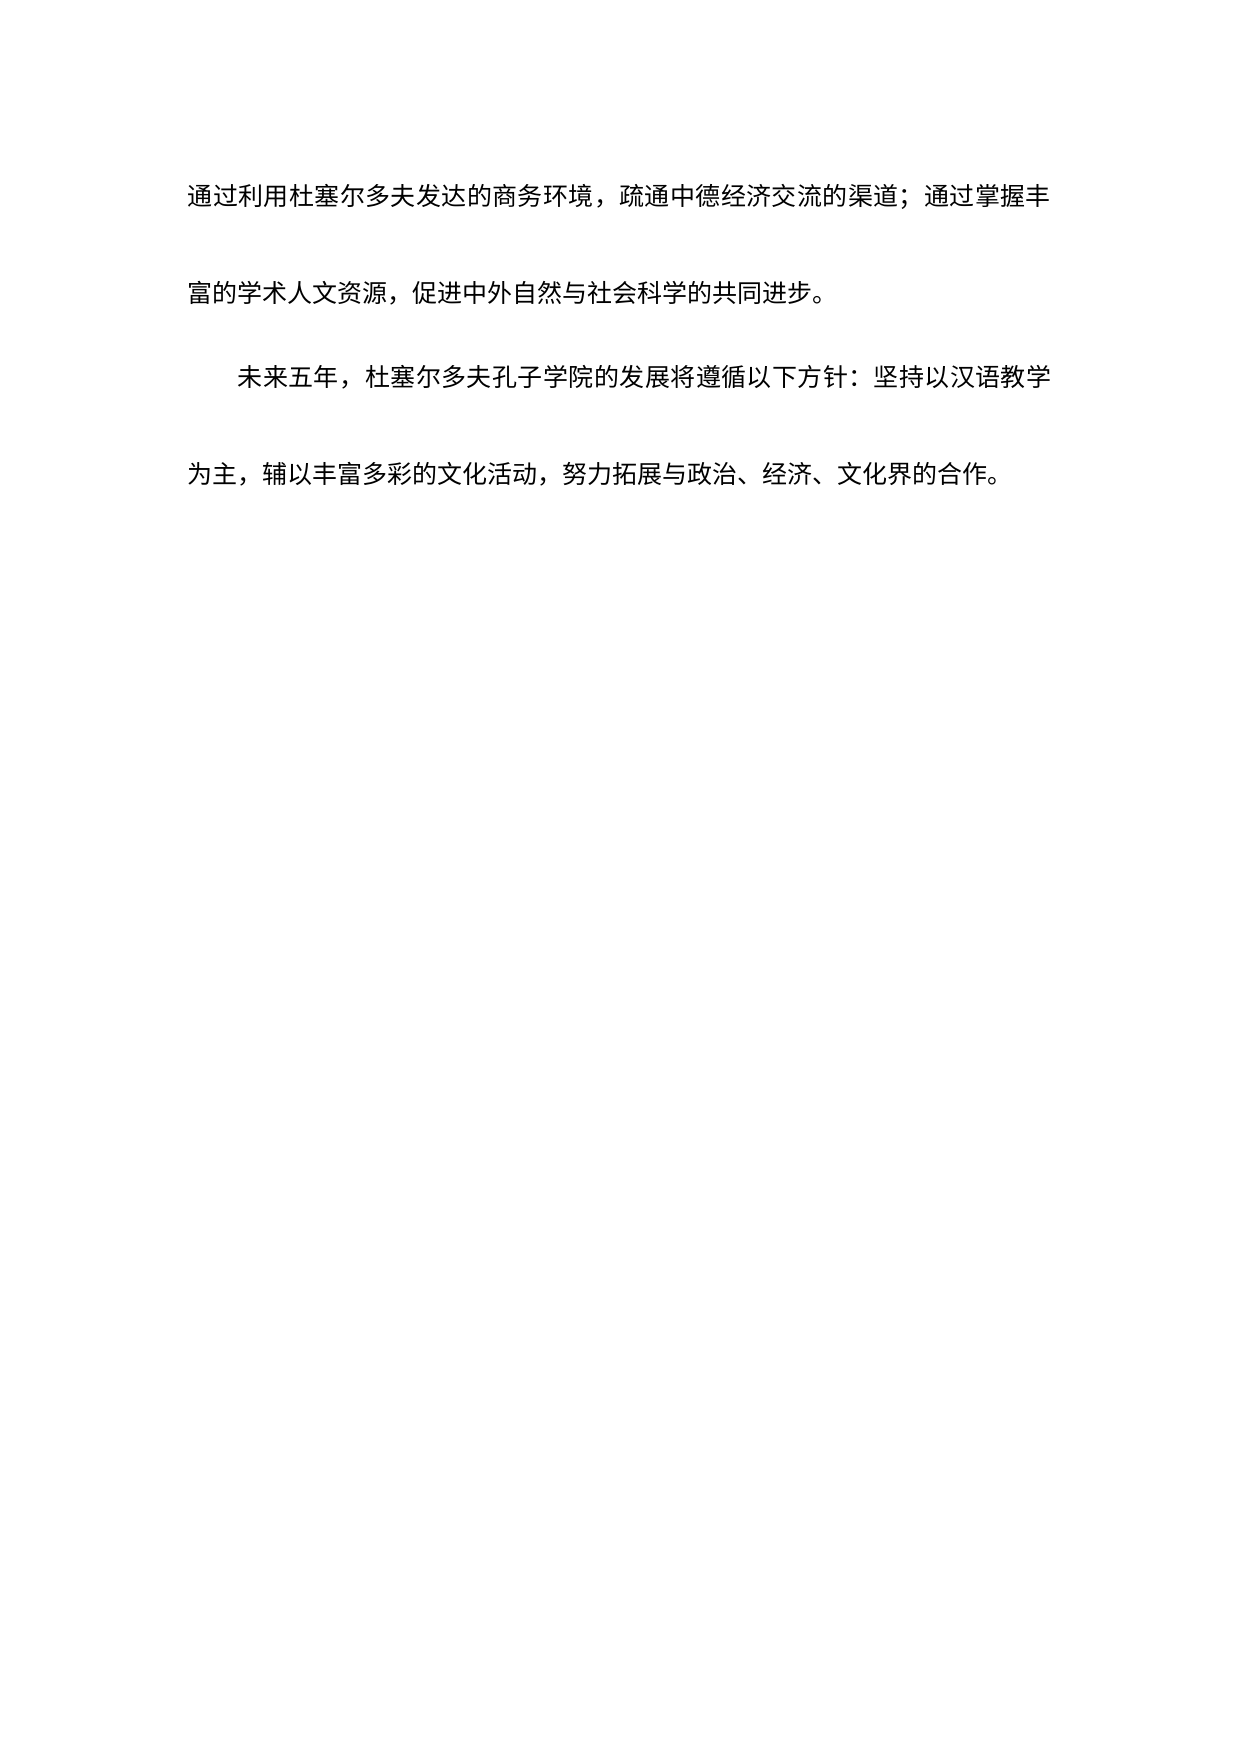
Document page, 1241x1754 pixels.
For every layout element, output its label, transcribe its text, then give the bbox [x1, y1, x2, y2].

text 未来五年，杜塞尔多夫孔子学院的发展将遵循以下方针：坚持以汉语教学为主，辅以丰富多彩的文化活动，努力拓展与政治、经济、文化界的合作。 [187, 343, 1053, 505]
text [187, 162, 1053, 324]
